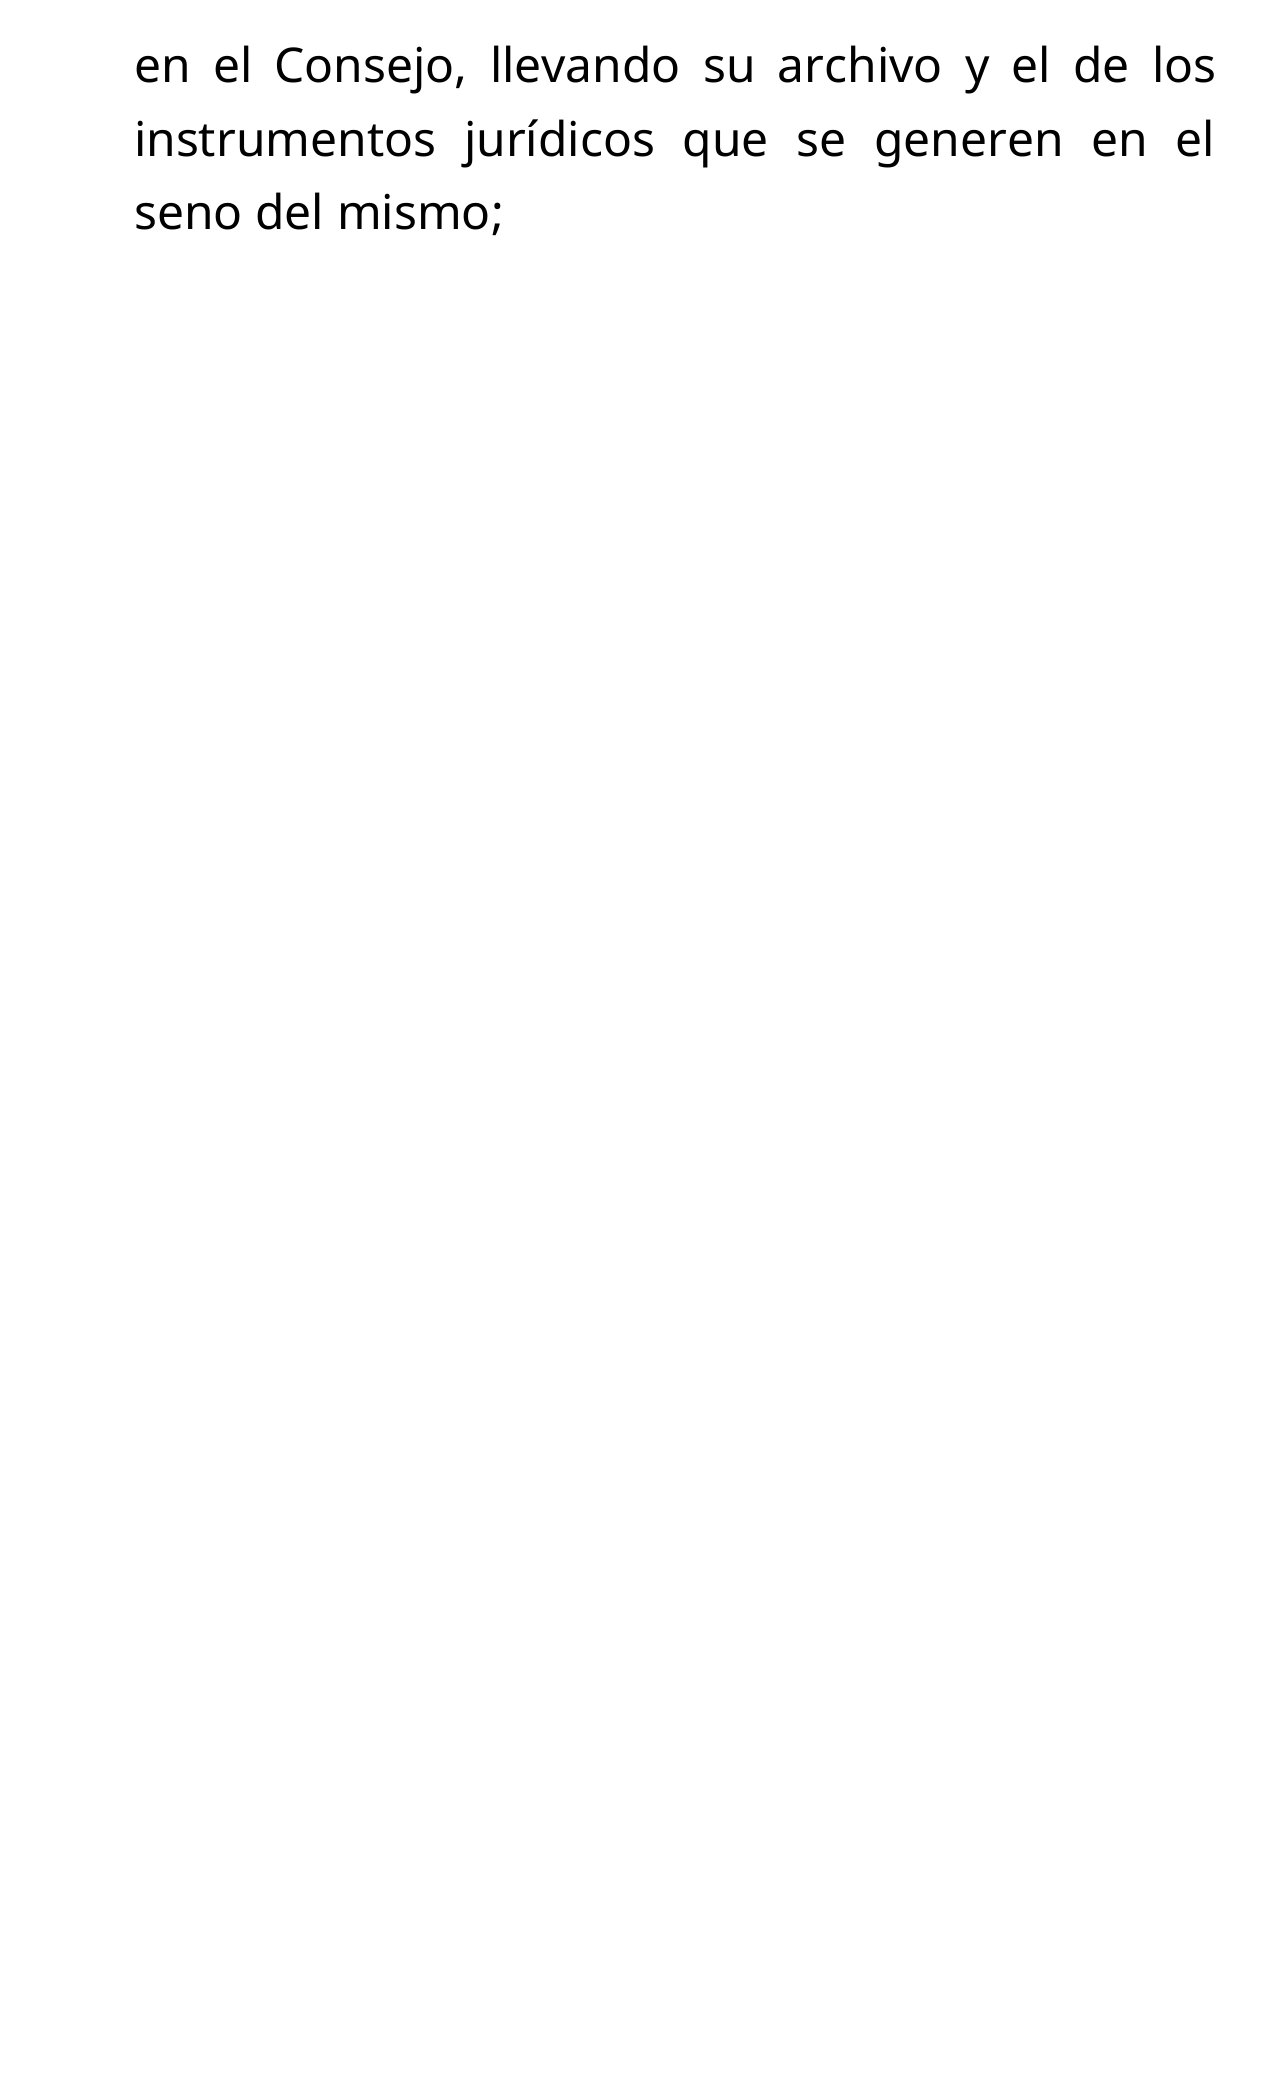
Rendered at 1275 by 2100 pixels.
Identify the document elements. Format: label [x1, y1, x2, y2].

list [89, 31, 1216, 244]
